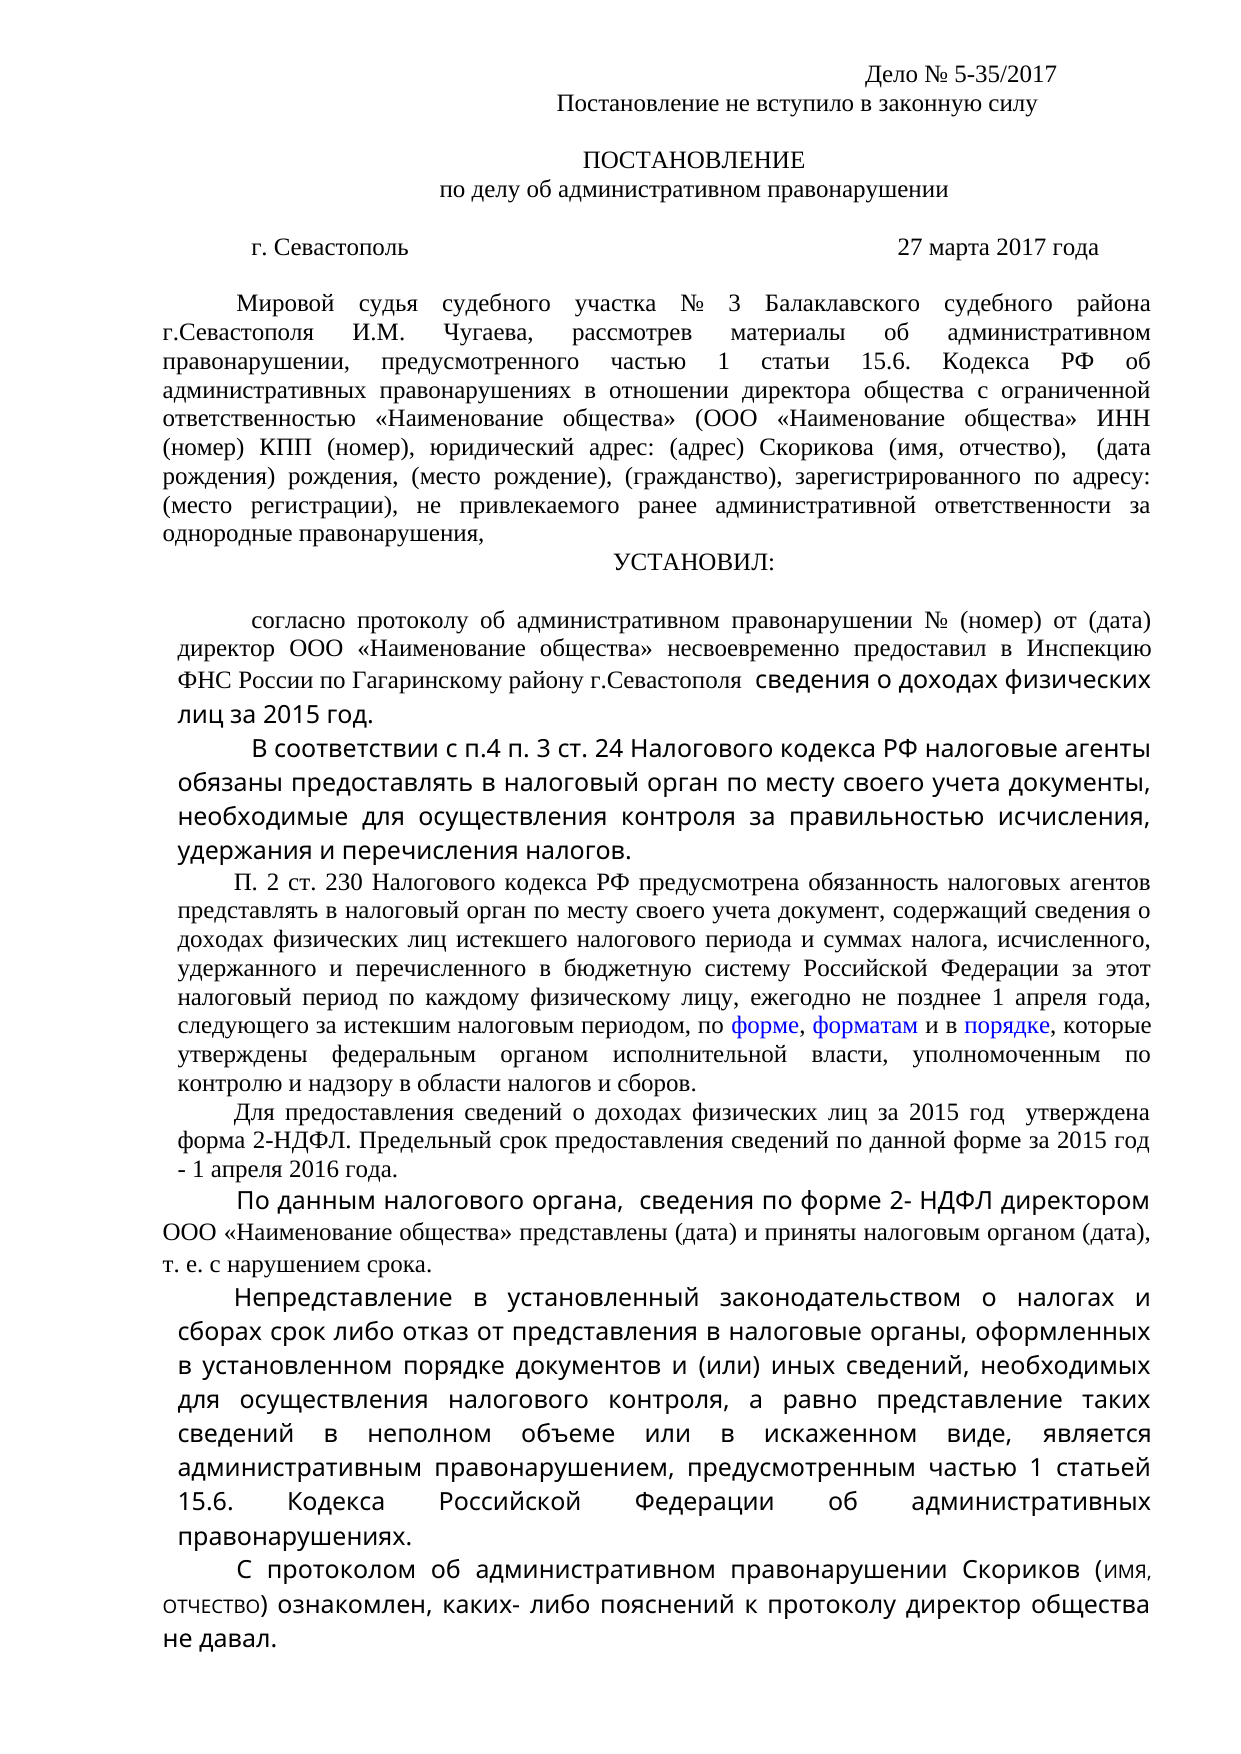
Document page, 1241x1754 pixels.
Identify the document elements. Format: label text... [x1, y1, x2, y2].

text согласно протоколу об административном правонарушении № (номер) от (дата) директор ООО «Наименование общества» несвоевременно предоставил в Инспекцию ФНС России по Гагаринскому району г.Севастополя сведения о доходах физических лиц за 2015 год. [177, 605, 1152, 730]
text По данным налогового органа, сведения по форме 2- НДФЛ директором ООО «Наименование общества» представлены (дата) и приняты налоговым органом (дата), т. е. с нарушением срока. [162, 1183, 1152, 1280]
text Для предоставления сведений о доходах физических лиц за 2015 год утверждена форма 2-НДФЛ. Предельный срок предоставления сведений по данной форме за 2015 год - 1 апреля 2016 года. [177, 1097, 1152, 1183]
text по делу об административном правонарушении [162, 174, 1152, 203]
text ПОСТАНОВЛЕНИЕ [162, 145, 1152, 174]
text Непредставление в установленный законодательством о налогах и сборах срок либо отказ от представления в налоговые органы, оформленных в установленном порядке документов и (или) иных сведений, необходимых для осуществления налогового контроля, а равно представление таких сведений в неполном объеме или в искаженном виде, является административным правонарушением, предусмотренным частью 1 статьей 15.6. Кодекса Российской Федерации об административных правонарушениях. [177, 1280, 1152, 1552]
text УСТАНОВИЛ: [162, 547, 1152, 576]
text Дело № 5-35/2017 [177, 59, 1152, 88]
text г. Севастополь 27 марта 2017 года [177, 232, 1152, 260]
text П. 2 ст. 230 Налогового кодекса РФ предусмотрена обязанность налоговых агентов представлять в налоговый орган по месту своего учета документ, содержащий сведения о доходах физических лиц истекшего налогового периода и суммах налога, исчисленного, удержанного и перечисленного в бюджетную систему Российской Федерации за этот налоговый период по каждому физическому лицу, ежегодно не позднее 1 апреля года, следующего за истекшим налоговым периодом, по форме, форматам и в порядке, которые утверждены федеральным органом исполнительной власти, уполномоченным по контролю и надзору в области налогов и сборов. [177, 867, 1152, 1097]
text В соответствии с п.4 п. 3 ст. 24 Налогового кодекса РФ налоговые агенты обязаны предоставлять в налоговый орган по месту своего учета документы, необходимые для осуществления контроля за правильностью исчисления, удержания и перечисления налогов. [177, 730, 1152, 867]
text Постановление не вступило в законную силу [162, 88, 1152, 117]
text С протоколом об административном правонарушении Скориков (ИМЯ, ОТЧЕСТВО) ознакомлен, каких- либо пояснений к протоколу директор общества не давал. [162, 1552, 1152, 1654]
text Мировой судья судебного участка № 3 Балаклавского судебного района г.Севастополя И.М. Чугаева, рассмотрев материалы об административном правонарушении, предусмотренного частью 1 статьи 15.6. Кодекса РФ об административных правонарушениях в отношении директора общества с ограниченной ответственностью «Наименование общества» (ООО «Наименование общества» ИНН (номер) КПП (номер), юридический адрес: (адрес) Скорикова (имя, отчество), (дата рождения) рождения, (место рождение), (гражданство), зарегистрированного по адресу: (место регистрации), не привлекаемого ранее административной ответственности за однородные правонарушения, [162, 288, 1152, 547]
